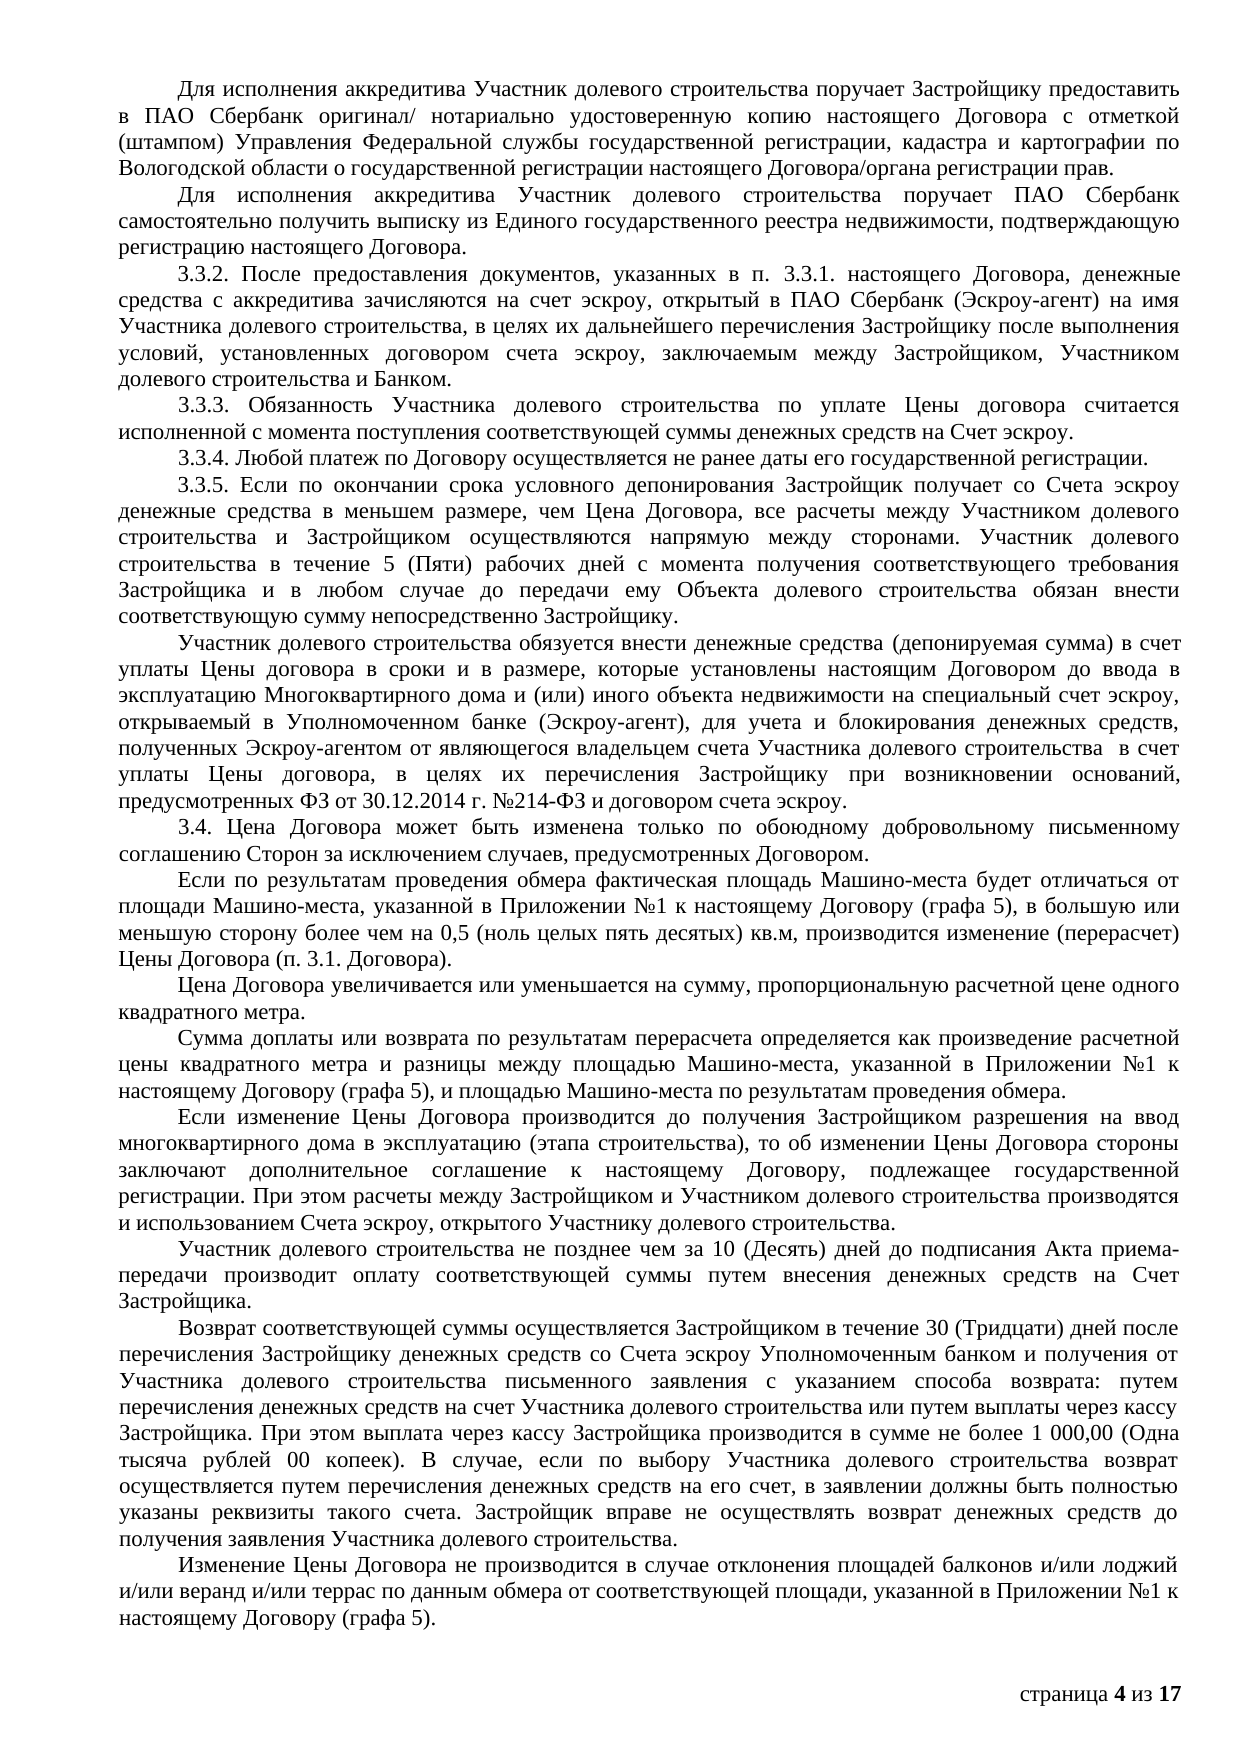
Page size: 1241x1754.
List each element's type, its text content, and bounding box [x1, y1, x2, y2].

text Если изменение Цены Договора производится до получения Застройщиком разрешения на ввод многоквартирного дома в эксплуатацию (этапа строительства), то об изменении Цены Договора стороны заключают дополнительное соглашение к настоящему Договору, подлежащее государственной регистрации. При этом расчеты между Застройщиком и Участником долевого строительства производятся и использованием Счета эскроу, открытого Участнику долевого строительства. [118, 1103, 1181, 1235]
text Участник долевого строительства обязуется внести денежные средства (депонируемая сумма) в счет уплаты Цены договора в сроки и в размере, которые установлены настоящим Договором до ввода в эксплуатацию Многоквартирного дома и (или) иного объекта недвижимости на специальный счет эскроу, открываемый в Уполномоченном банке (Эскроу-агент), для учета и блокирования денежных средств, полученных Эскроу-агентом от являющегося владельцем счета Участника долевого строительства в счет уплаты Цены договора, в целях их перечисления Застройщику при возникновении оснований, предусмотренных ФЗ от 30.12.2014 г. №214-ФЗ и договором счета эскроу. [118, 629, 1181, 813]
text Для исполнения аккредитива Участник долевого строительства поручает Застройщику предоставить в ПАО Сбербанк оригинал/ нотариально удостоверенную копию настоящего Договора с отметкой (штампом) Управления Федеральной службы государственной регистрации, кадастра и картографии по Вологодской области о государственной регистрации настоящего Договора/органа регистрации прав. [118, 75, 1181, 181]
text 3.3.4. Любой платеж по Договору осуществляется не ранее даты его государственной регистрации. [119, 444, 1181, 471]
text 3.3.2. После предоставления документов, указанных в п. 3.3.1. настоящего Договора, денежные средства с аккредитива зачисляются на счет эскроу, открытый в ПАО Сбербанк (Эскроу-агент) на имя Участника долевого строительства, в целях их дальнейшего перечисления Застройщику после выполнения условий, установленных договором счета эскроу, заключаемым между Застройщиком, Участником долевого строительства и Банком. [118, 260, 1181, 392]
text Участник долевого строительства не позднее чем за 10 (Десять) дней до подписания Акта приема-передачи производит оплату соответствующей суммы путем внесения денежных средств на Счет Застройщика. [118, 1235, 1181, 1314]
text Цена Договора увеличивается или уменьшается на сумму, пропорциональную расчетной цене одного квадратного метра. [118, 971, 1181, 1024]
text Изменение Цены Договора не производится в случае отклонения площадей балконов и/или лоджий и/или веранд и/или террас по данным обмера от соответствующей площади, указанной в Приложении №1 к настоящему Договору (графа 5). [119, 1551, 1180, 1630]
text Сумма доплаты или возврата по результатам перерасчета определяется как произведение расчетной цены квадратного метра и разницы между площадью Машино-места, указанной в Приложении №1 к настоящему Договору (графа 5), и площадью Машино-места по результатам проведения обмера. [118, 1024, 1181, 1103]
text Возврат соответствующей суммы осуществляется Застройщиком в течение 30 (Тридцати) дней после перечисления Застройщику денежных средств со Счета эскроу Уполномоченным банком и получения от Участника долевого строительства письменного заявления с указанием способа возврата: путем перечисления денежных средств на счет Участника долевого строительства или путем выплаты через кассу Застройщика. При этом выплата через кассу Застройщика производится в сумме не более 1 000,00 (Одна тысяча рублей 00 копеек). В случае, если по выбору Участника долевого строительства возврат осуществляется путем перечисления денежных средств на его счет, в заявлении должны быть полностью указаны реквизиты такого счета. Застройщик вправе не осуществлять возврат денежных средств до получения заявления Участника долевого строительства. [119, 1314, 1180, 1551]
text 3.3.5. Если по окончании срока условного депонирования Застройщик получает со Счета эскроу денежные средства в меньшем размере, чем Цена Договора, все расчеты между Участником долевого строительства и Застройщиком осуществляются напрямую между сторонами. Участник долевого строительства в течение 5 (Пяти) рабочих дней с момента получения соответствующего требования Застройщика и в любом случае до передачи ему Объекта долевого строительства обязан внести соответствующую сумму непосредственно Застройщику. [118, 471, 1181, 629]
text Если по результатам проведения обмера фактическая площадь Машино-места будет отличаться от площади Машино-места, указанной в Приложении №1 к настоящему Договору (графа 5), в большую или меньшую сторону более чем на 0,5 (ноль целых пять десятых) кв.м, производится изменение (перерасчет) Цены Договора (п. 3.1. Договора). [118, 866, 1181, 971]
text 3.4. Цена Договора может быть изменена только по обоюдному добровольному письменному соглашению Сторон за исключением случаев, предусмотренных Договором. [119, 813, 1181, 866]
text Для исполнения аккредитива Участник долевого строительства поручает ПАО Сбербанк самостоятельно получить выписку из Единого государственного реестра недвижимости, подтверждающую регистрацию настоящего Договора. [118, 181, 1181, 260]
text 3.3.3. Обязанность Участника долевого строительства по уплате Цены договора считается исполненной с момента поступления соответствующей суммы денежных средств на Счет эскроу. [118, 392, 1181, 444]
